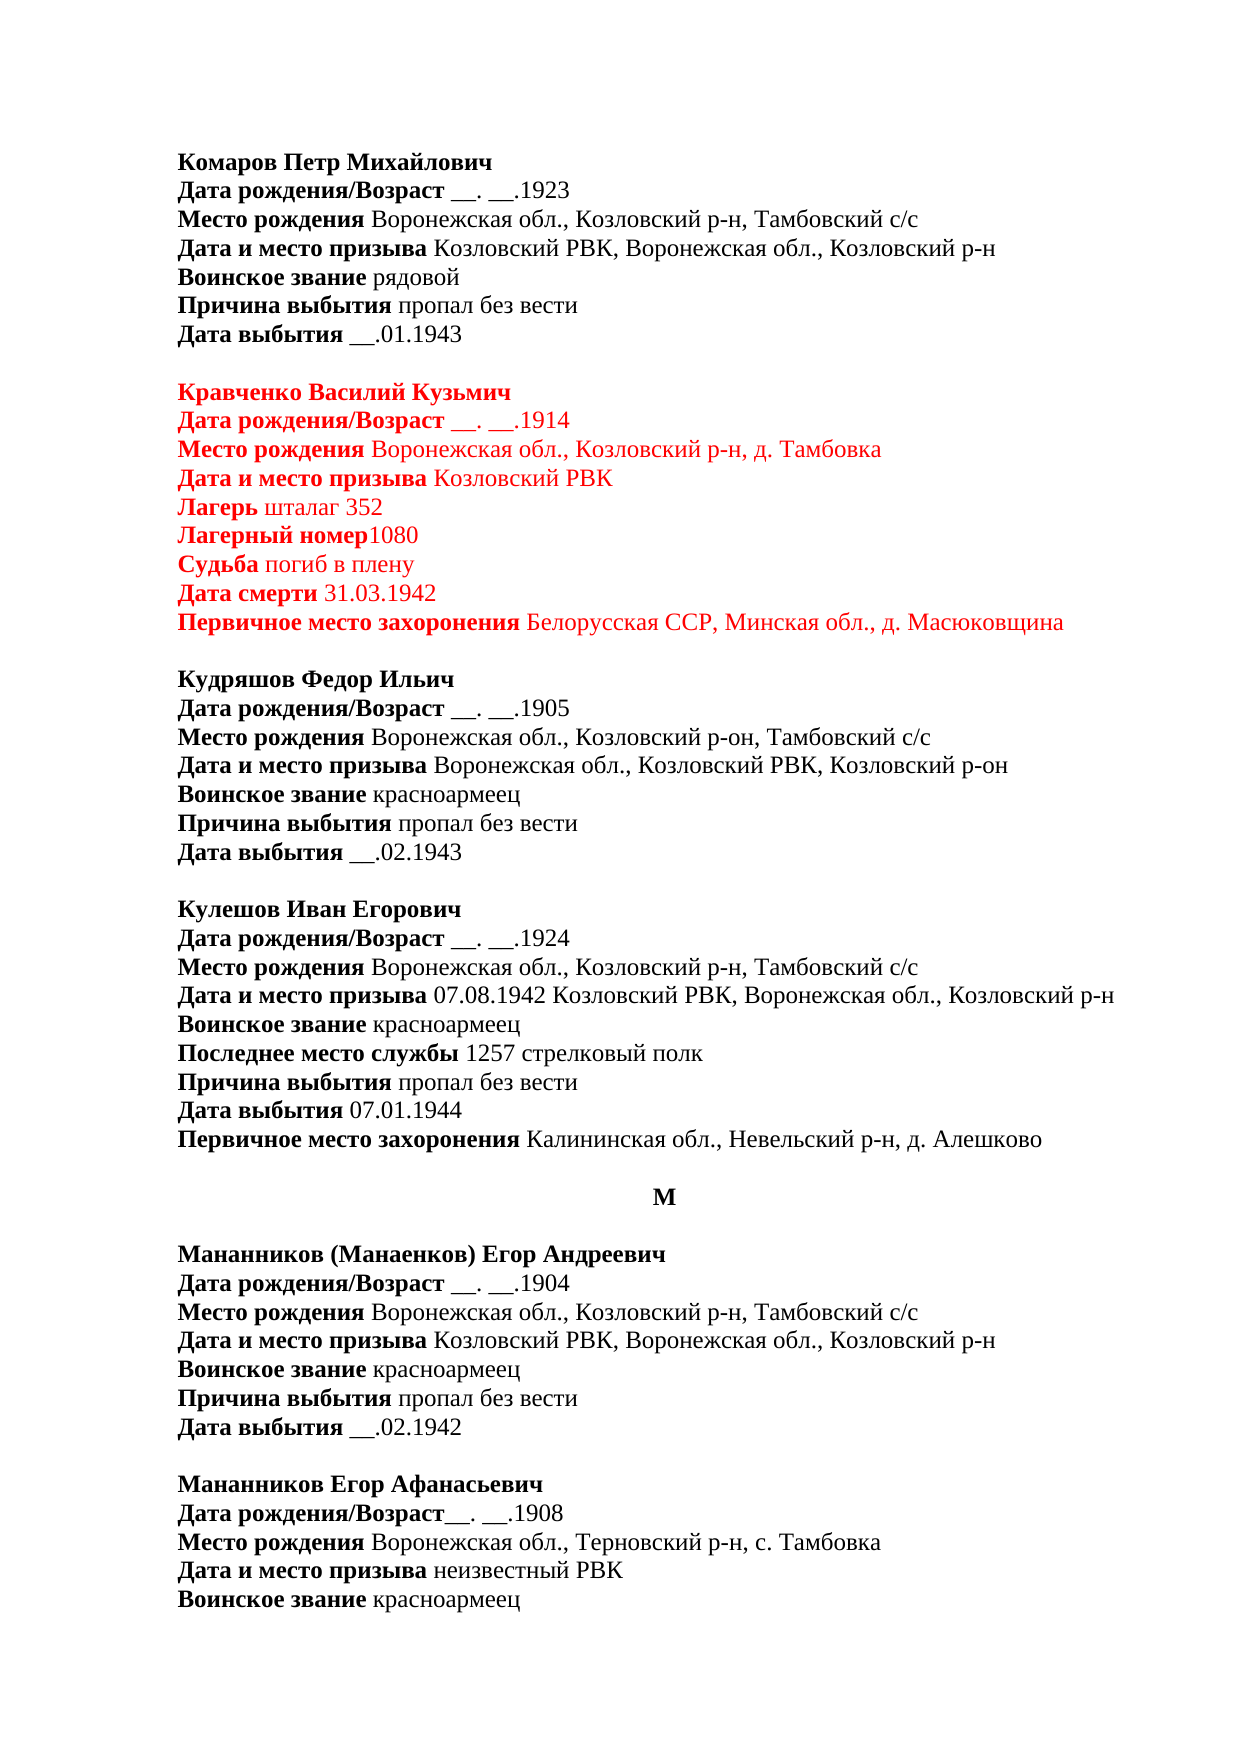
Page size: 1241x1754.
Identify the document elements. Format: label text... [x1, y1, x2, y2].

text Судьба погиб в плену [177, 549, 1152, 578]
text Дата выбытия __.01.1943 [177, 319, 1152, 348]
text Воинское звание рядовой [177, 262, 1152, 291]
text Дата рождения/Возраст __. __.1924 [177, 923, 1152, 952]
text Причина выбытия пропал без вести [177, 808, 1152, 837]
text Дата рождения/Возраст__. __.1908 [177, 1498, 1152, 1527]
text Последнее место службы 1257 стрелковый полк [177, 1038, 1152, 1067]
text Место рождения Воронежская обл., Козловский р-н, Тамбовский с/с [177, 204, 1152, 233]
text Первичное место захоронения Белорусская ССР, Минская обл., д. Масюковщина [177, 607, 1152, 636]
text Дата и место призыва Козловский РВК, Воронежская обл., Козловский р-н [177, 1326, 1152, 1354]
text Дата рождения/Возраст __. __.1905 [177, 693, 1152, 722]
text Кравченко Василий Кузьмич [177, 377, 1152, 406]
text Место рождения Воронежская обл., Терновский р-н, с. Тамбовка [177, 1527, 1152, 1556]
text Кудряшов Федор Ильич [177, 664, 1152, 693]
text Место рождения Воронежская обл., Козловский р-он, Тамбовский с/с [177, 722, 1152, 751]
text Лагерь шталаг 352 [177, 492, 1152, 521]
text Первичное место захоронения Калининская обл., Невельский р-н, д. Алешково [177, 1124, 1152, 1153]
text Дата и место призыва Воронежская обл., Козловский РВК, Козловский р-он [177, 751, 1152, 779]
text М [177, 1182, 1152, 1211]
text Мананников Егор Афанасьевич [177, 1469, 1152, 1498]
text Место рождения Воронежская обл., Козловский р-н, Тамбовский с/с [177, 1297, 1152, 1326]
text Мананников (Манаенков) Егор Андреевич [177, 1239, 1152, 1268]
text Дата рождения/Возраст __. __.1923 [177, 176, 1152, 204]
text Дата и место призыва Козловский РВК, Воронежская обл., Козловский р-н [177, 233, 1152, 262]
text Воинское звание красноармеец [177, 779, 1152, 808]
text Место рождения Воронежская обл., Козловский р-н, д. Тамбовка [177, 434, 1152, 463]
text Дата выбытия 07.01.1944 [177, 1096, 1152, 1124]
text Комаров Петр Михайлович [177, 147, 1152, 176]
text Воинское звание красноармеец [177, 1354, 1152, 1383]
text Лагерный номер1080 [177, 521, 1152, 549]
text Дата рождения/Возраст __. __.1904 [177, 1268, 1152, 1297]
text Дата рождения/Возраст __. __.1914 [177, 406, 1152, 434]
text Дата и место призыва Козловский РВК [177, 463, 1152, 492]
text Дата смерти 31.03.1942 [177, 578, 1152, 607]
text Дата и место призыва 07.08.1942 Козловский РВК, Воронежская обл., Козловский р-н [177, 981, 1152, 1009]
text Дата выбытия __.02.1942 [177, 1412, 1152, 1441]
text Причина выбытия пропал без вести [177, 291, 1152, 319]
text Дата выбытия __.02.1943 [177, 837, 1152, 866]
text Воинское звание красноармеец [177, 1584, 1152, 1613]
text Причина выбытия пропал без вести [177, 1067, 1152, 1096]
text Воинское звание красноармеец [177, 1009, 1152, 1038]
text Место рождения Воронежская обл., Козловский р-н, Тамбовский с/с [177, 952, 1152, 981]
text Дата и место призыва неизвестный РВК [177, 1556, 1152, 1584]
text Причина выбытия пропал без вести [177, 1383, 1152, 1412]
text Кулешов Иван Егорович [177, 894, 1152, 923]
